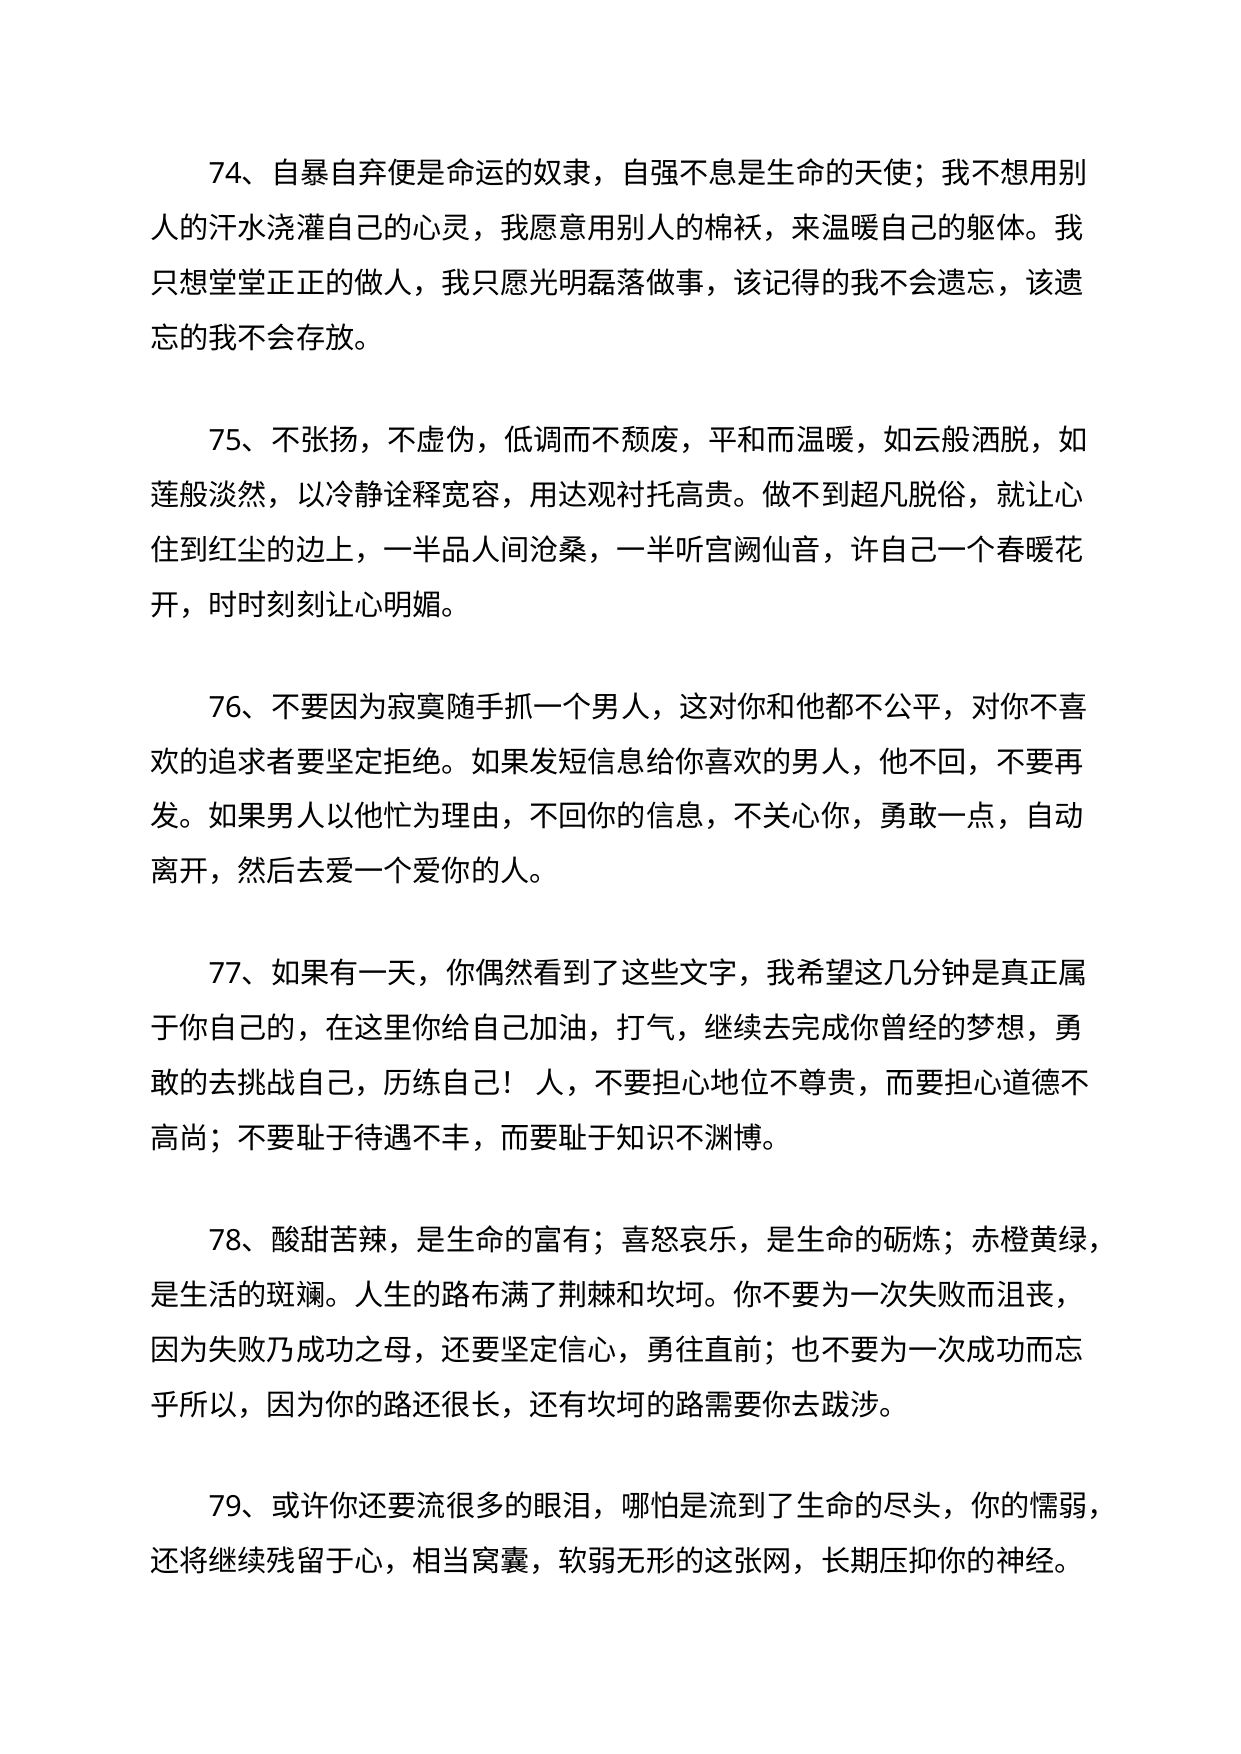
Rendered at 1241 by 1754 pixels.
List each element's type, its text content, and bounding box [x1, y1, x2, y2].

text 77、如果有一天，你偶然看到了这些文字，我希望这几分钟是真正属于你自己的，在这里你给自己加油，打气，继续去完成你曾经的梦想，勇敢的去挑战自己，历练自己！ 人，不要担心地位不尊贵，而要担心道德不高尚；不要耻于待遇不丰，而要耻于知识不渊博。 [150, 950, 1090, 1157]
text 78、酸甜苦辣，是生命的富有；喜怒哀乐，是生命的砺炼；赤橙黄绿，是生活的斑斓。人生的路布满了荆棘和坎坷。你不要为一次失败而沮丧，因为失败乃成功之母，还要坚定信心，勇往直前；也不要为一次成功而忘乎所以，因为你的路还很长，还有坎坷的路需要你去跋涉。 [150, 1216, 1090, 1423]
text 75、不张扬，不虚伪，低调而不颓废，平和而温暖，如云般洒脱，如莲般淡然，以冷静诠释宽容，用达观衬托高贵。做不到超凡脱俗，就让心住到红尘的边上，一半品人间沧桑，一半听宫阙仙音，许自己一个春暖花开，时时刻刻让心明媚。 [150, 417, 1090, 624]
text 74、自暴自弃便是命运的奴隶，自强不息是生命的天使；我不想用别人的汗水浇灌自己的心灵，我愿意用别人的棉袄，来温暖自己的躯体。我只想堂堂正正的做人，我只愿光明磊落做事，该记得的我不会遗忘，该遗忘的我不会存放。 [150, 150, 1090, 357]
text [150, 1483, 1090, 1580]
text 76、不要因为寂寞随手抓一个男人，这对你和他都不公平，对你不喜欢的追求者要坚定拒绝。如果发短信息给你喜欢的男人，他不回，不要再发。如果男人以他忙为理由，不回你的信息，不关心你，勇敢一点，自动离开，然后去爱一个爱你的人。 [150, 683, 1090, 890]
